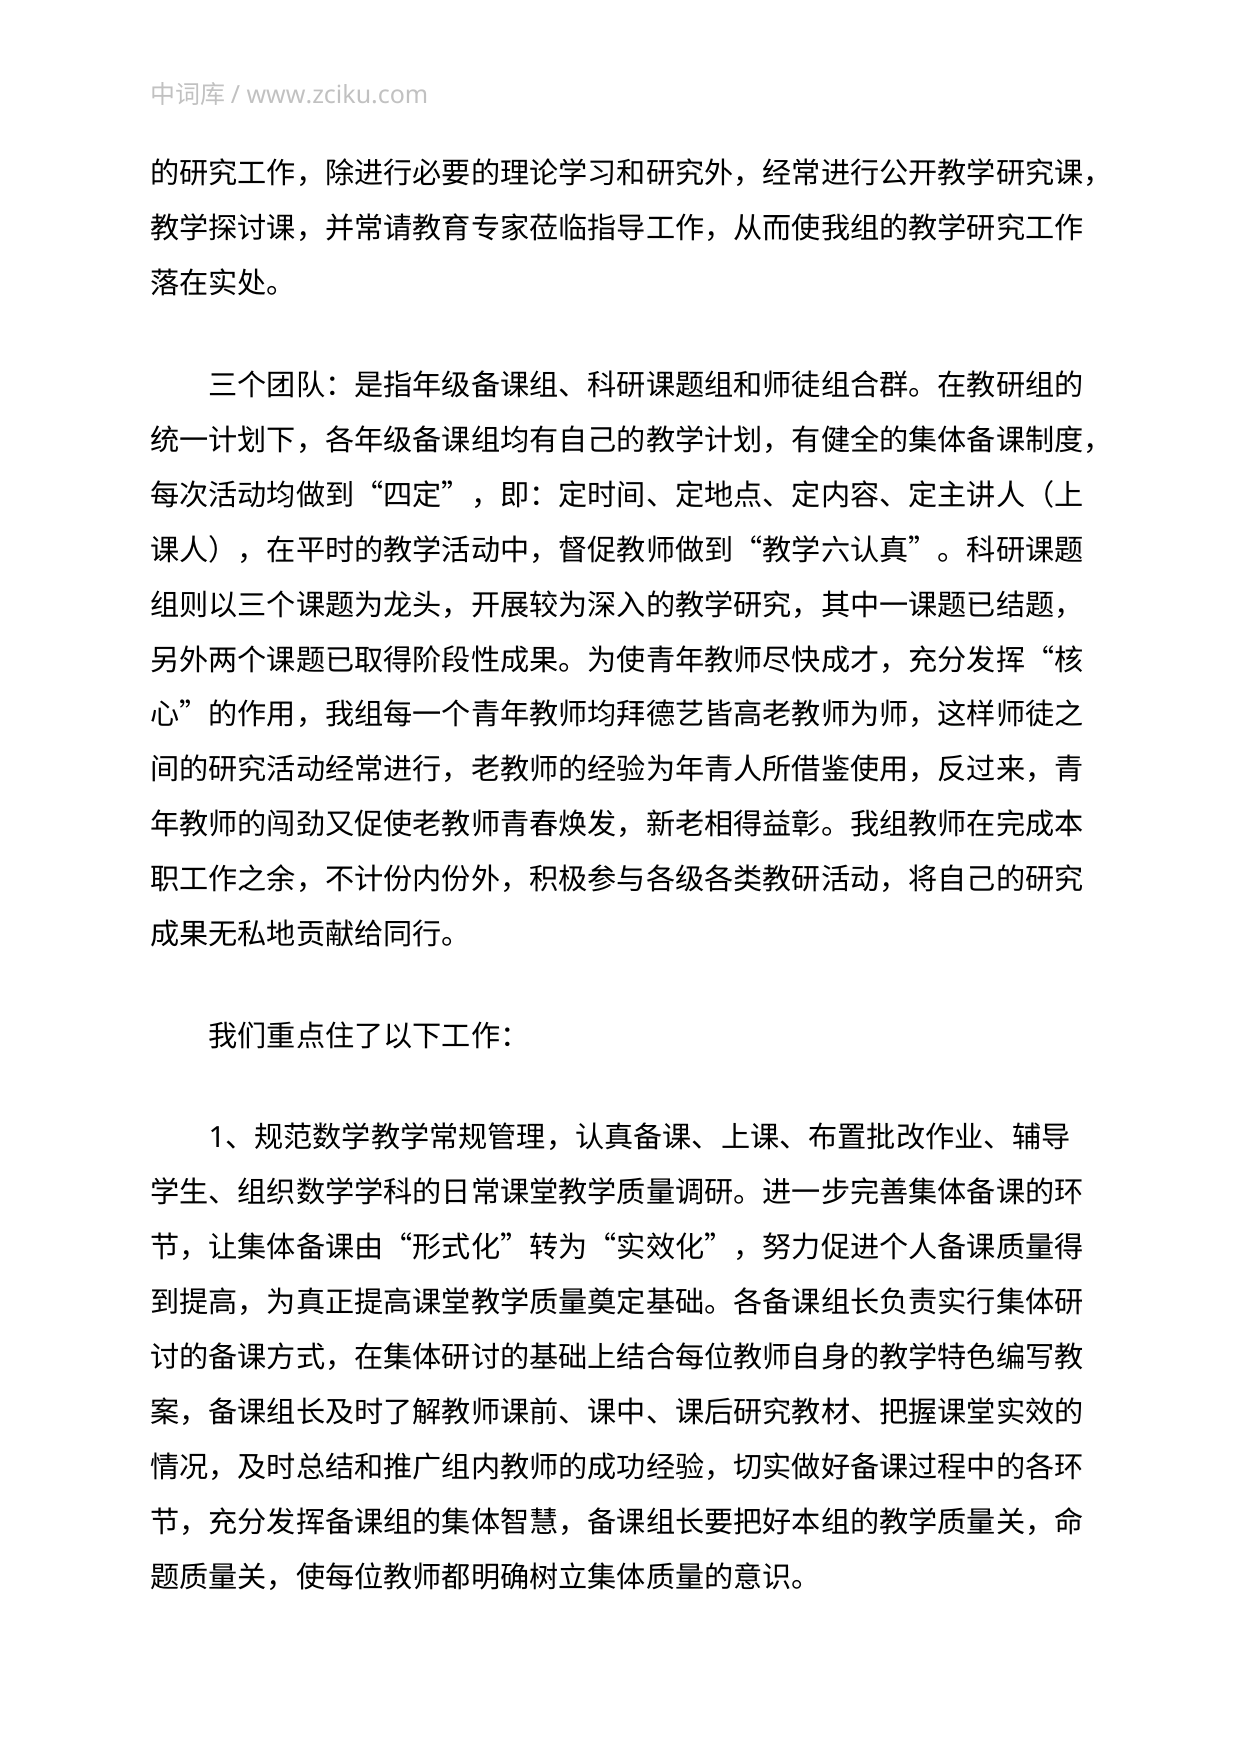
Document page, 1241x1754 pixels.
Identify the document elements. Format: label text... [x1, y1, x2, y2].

text 1、规范数学教学常规管理，认真备课、上课、布置批改作业、辅导学生、组织数学学科的日常课堂教学质量调研。进一步完善集体备课的环节，让集体备课由“形式化”转为“实效化”，努力促进个人备课质量得到提高，为真正提高课堂教学质量奠定基础。各备课组长负责实行集体研讨的备课方式，在集体研讨的基础上结合每位教师自身的教学特色编写教案，备课组长及时了解教师课前、课中、课后研究教材、把握课堂实效的情况，及时总结和推广组内教师的成功经验，切实做好备课过程中的各环节，充分发挥备课组的集体智慧，备课组长要把好本组的教学质量关，命题质量关，使每位教师都明确树立集体质量的意识。 [150, 1114, 1090, 1596]
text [150, 150, 1090, 302]
text 我们重点住了以下工作： [150, 1012, 1090, 1054]
text 三个团队：是指年级备课组、科研课题组和师徒组合群。在教研组的统一计划下，各年级备课组均有自己的教学计划，有健全的集体备课制度，每次活动均做到“四定”，即：定时间、定地点、定内容、定主讲人（上课人），在平时的教学活动中，督促教师做到“教学六认真”。科研课题组则以三个课题为龙头，开展较为深入的教学研究，其中一课题已结题，另外两个课题已取得阶段性成果。为使青年教师尽快成才，充分发挥“核心”的作用，我组每一个青年教师均拜德艺皆高老教师为师，这样师徒之间的研究活动经常进行，老教师的经验为年青人所借鉴使用，反过来，青年教师的闯劲又促使老教师青春焕发，新老相得益彰。我组教师在完成本职工作之余，不计份内份外，积极参与各级各类教研活动，将自己的研究成果无私地贡献给同行。 [150, 362, 1090, 953]
